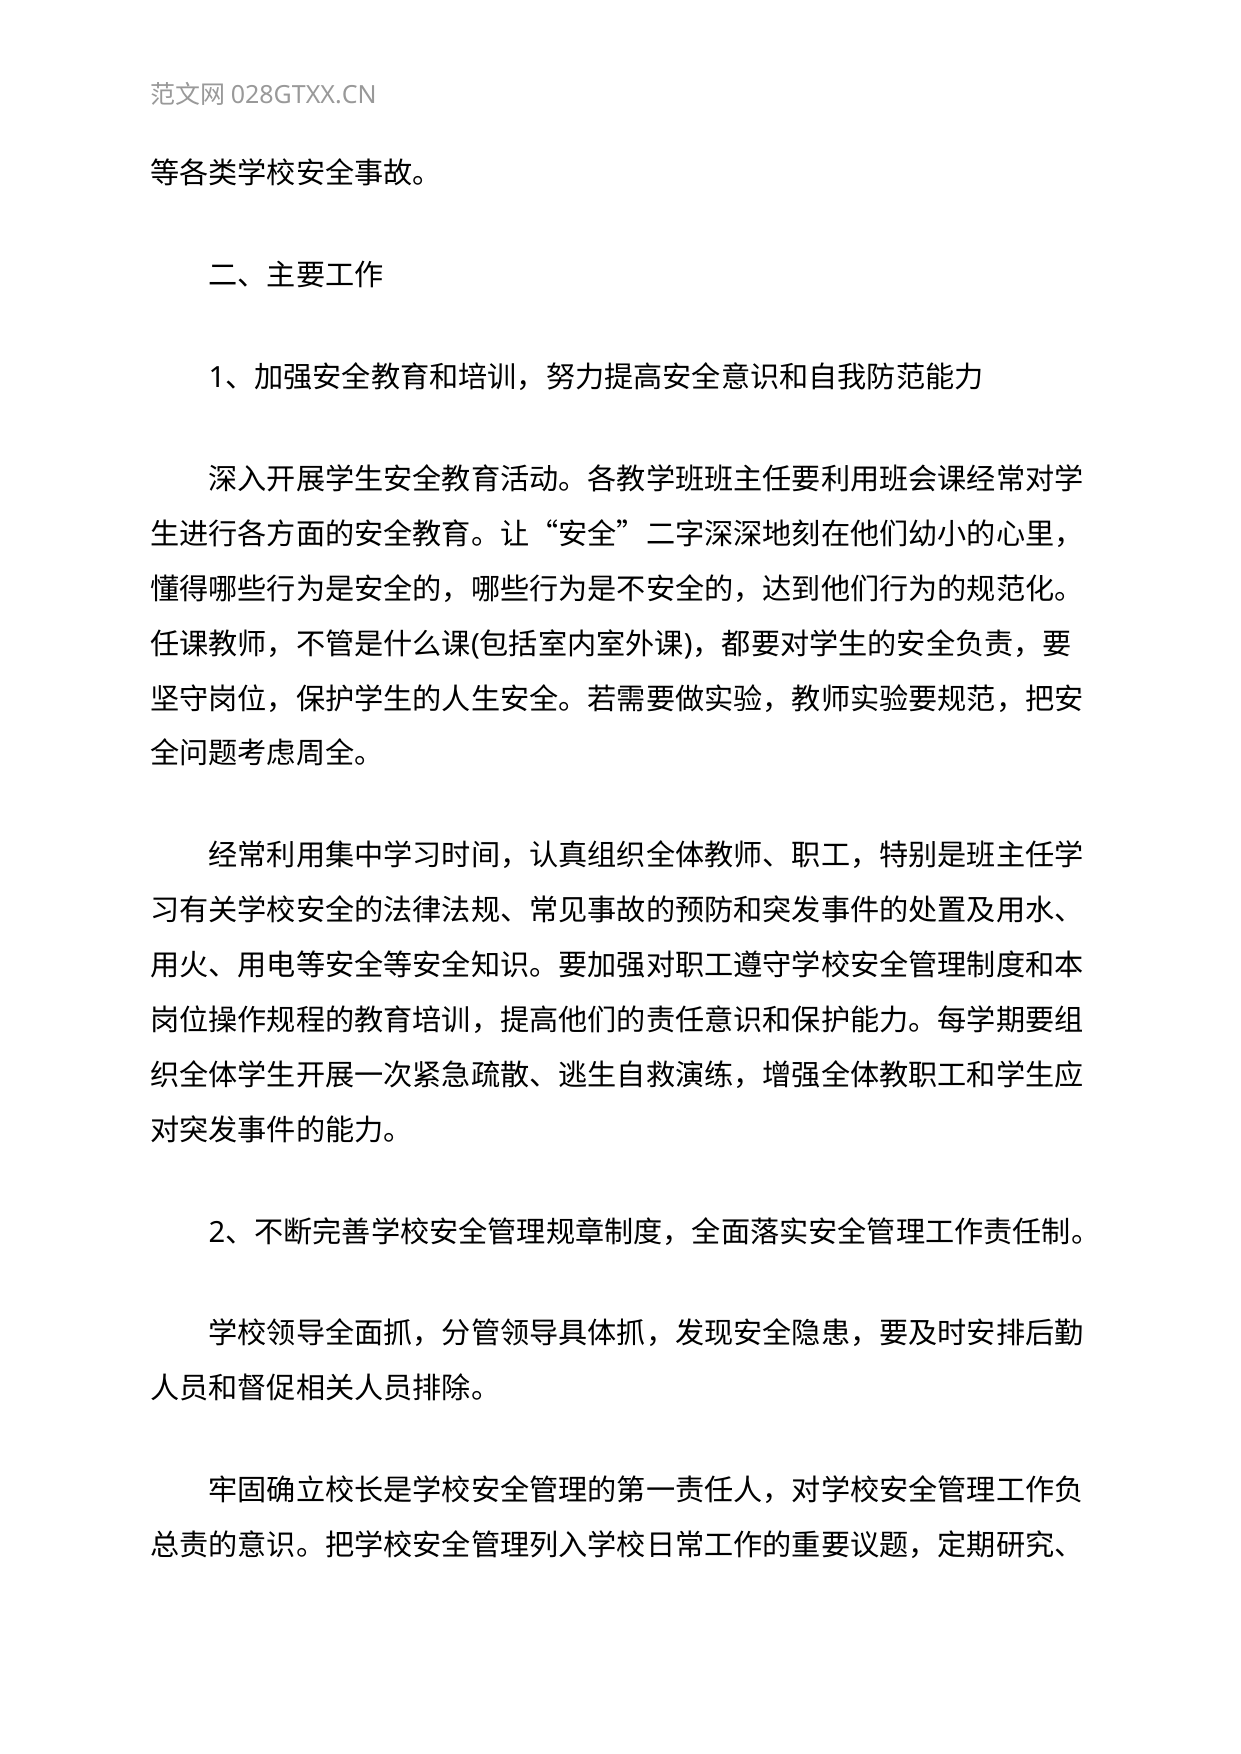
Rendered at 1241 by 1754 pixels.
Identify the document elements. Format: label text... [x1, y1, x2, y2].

text 经常利用集中学习时间，认真组织全体教师、职工，特别是班主任学习有关学校安全的法律法规、常见事故的预防和突发事件的处置及用水、用火、用电等安全等安全知识。要加强对职工遵守学校安全管理制度和本岗位操作规程的教育培训，提高他们的责任意识和保护能力。每学期要组织全体学生开展一次紧急疏散、逃生自救演练，增强全体教职工和学生应对突发事件的能力。 [150, 832, 1090, 1149]
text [150, 150, 1090, 192]
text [150, 1467, 1090, 1564]
text 2、不断完善学校安全管理规章制度，全面落实安全管理工作责任制。 [150, 1208, 1090, 1251]
text 1、加强安全教育和培训，努力提高安全意识和自我防范能力 [150, 353, 1090, 396]
text 学校领导全面抓，分管领导具体抓，发现安全隐患，要及时安排后勤人员和督促相关人员排除。 [150, 1310, 1090, 1407]
text 深入开展学生安全教育活动。各教学班班主任要利用班会课经常对学生进行各方面的安全教育。让“安全”二字深深地刻在他们幼小的心里，懂得哪些行为是安全的，哪些行为是不安全的，达到他们行为的规范化。任课教师，不管是什么课(包括室内室外课)，都要对学生的安全负责，要坚守岗位，保护学生的人生安全。若需要做实验，教师实验要规范，把安全问题考虑周全。 [150, 456, 1090, 772]
text 二、主要工作 [150, 252, 1090, 294]
